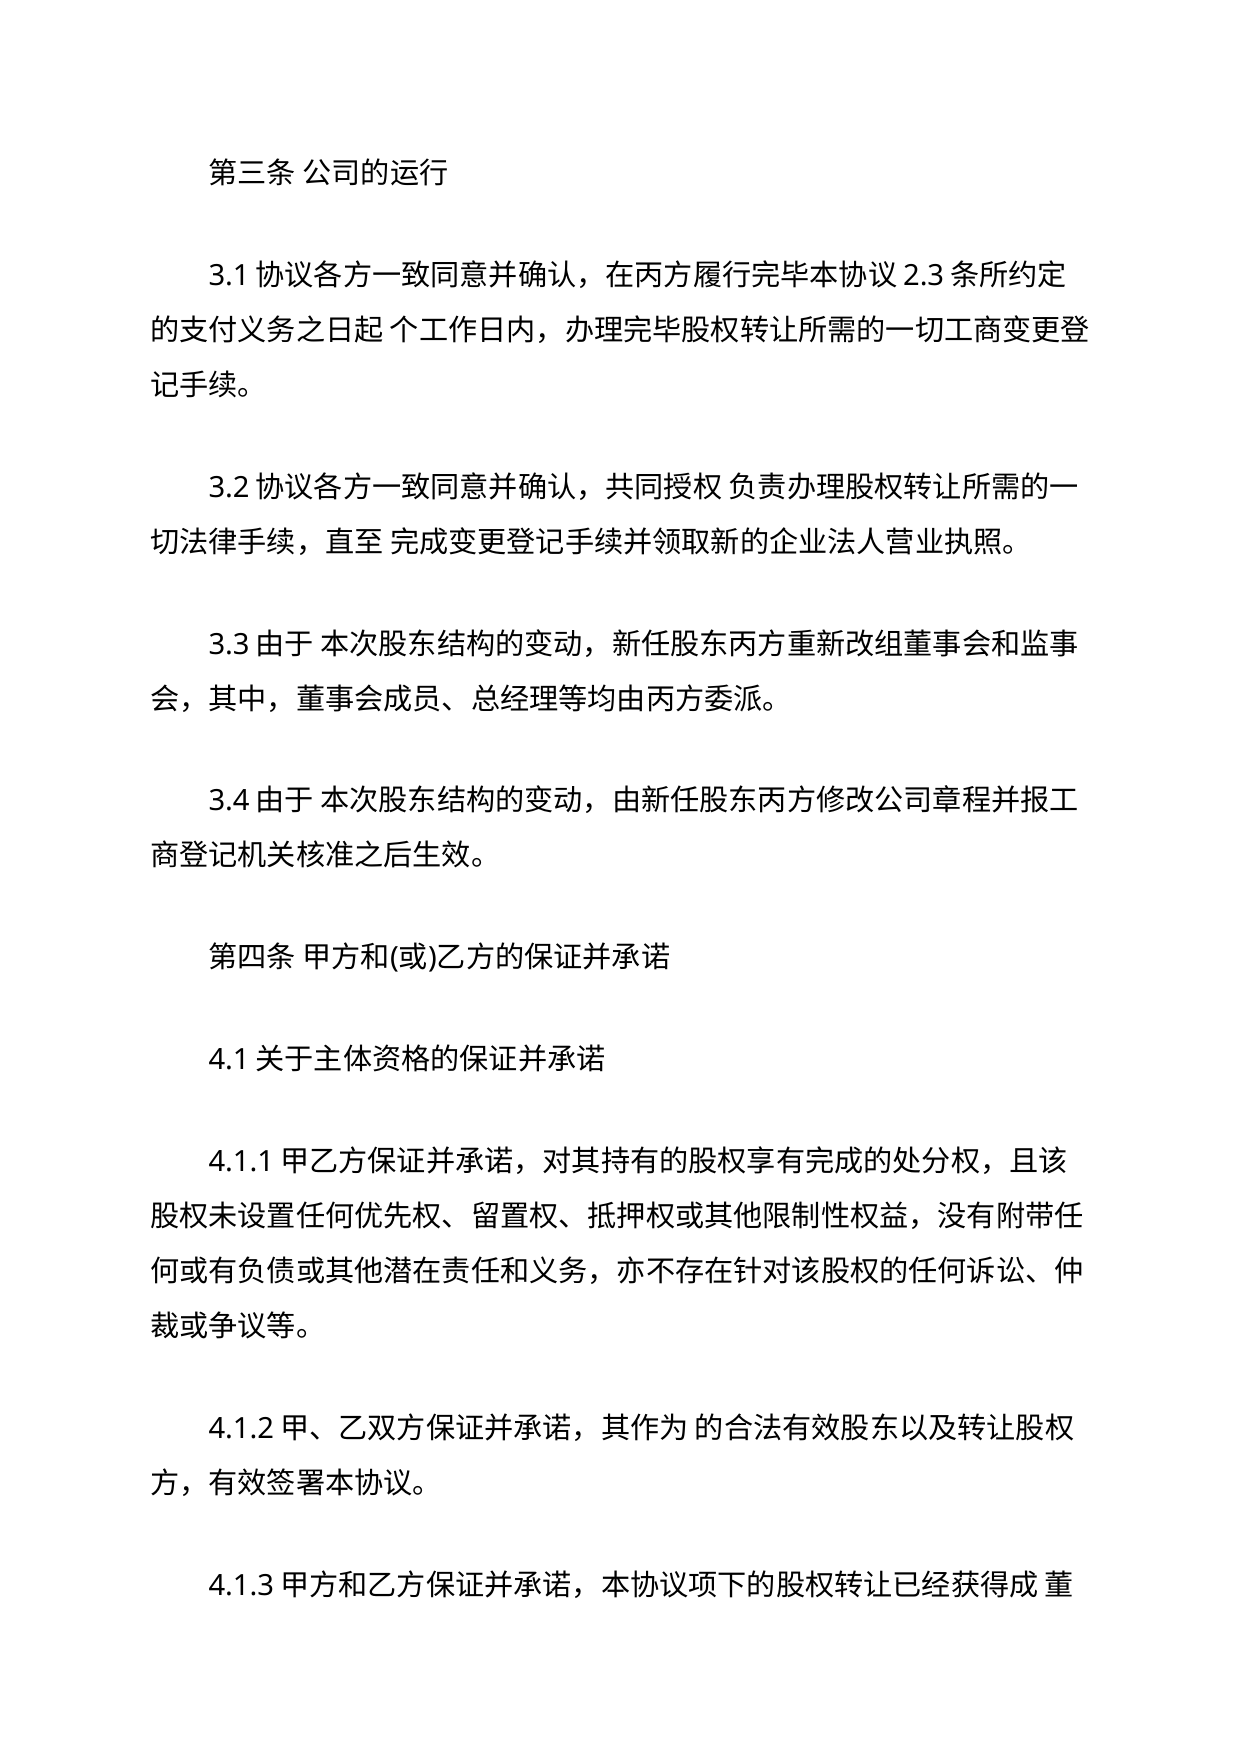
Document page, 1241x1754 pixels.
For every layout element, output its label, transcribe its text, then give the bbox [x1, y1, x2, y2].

text 3.3由于 本次股东结构的变动，新任股东丙方重新改组董事会和监事会，其中，董事会成员、总经理等均由丙方委派。 [150, 620, 1090, 717]
text 第四条 甲方和(或)乙方的保证并承诺 [150, 934, 1090, 976]
text 3.2协议各方一致同意并确认，共同授权 负责办理股权转让所需的一切法律手续，直至 完成变更登记手续并领取新的企业法人营业执照。 [150, 463, 1090, 561]
text 4.1.2甲、乙双方保证并承诺，其作为 的合法有效股东以及转让股权方，有效签署本协议。 [150, 1404, 1090, 1502]
text 第三条 公司的运行 [150, 150, 1090, 192]
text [150, 1561, 1090, 1603]
text 4.1.1甲乙方保证并承诺，对其持有的股权享有完成的处分权，且该股权未设置任何优先权、留置权、抵押权或其他限制性权益，没有附带任何或有负债或其他潜在责任和义务，亦不存在针对该股权的任何诉讼、仲裁或争议等。 [150, 1138, 1090, 1345]
text 4.1关于主体资格的保证并承诺 [150, 1036, 1090, 1078]
text 3.4由于 本次股东结构的变动，由新任股东丙方修改公司章程并报工商登记机关核准之后生效。 [150, 777, 1090, 874]
text 3.1协议各方一致同意并确认，在丙方履行完毕本协议2.3条所约定的支付义务之日起 个工作日内，办理完毕股权转让所需的一切工商变更登记手续。 [150, 252, 1090, 404]
